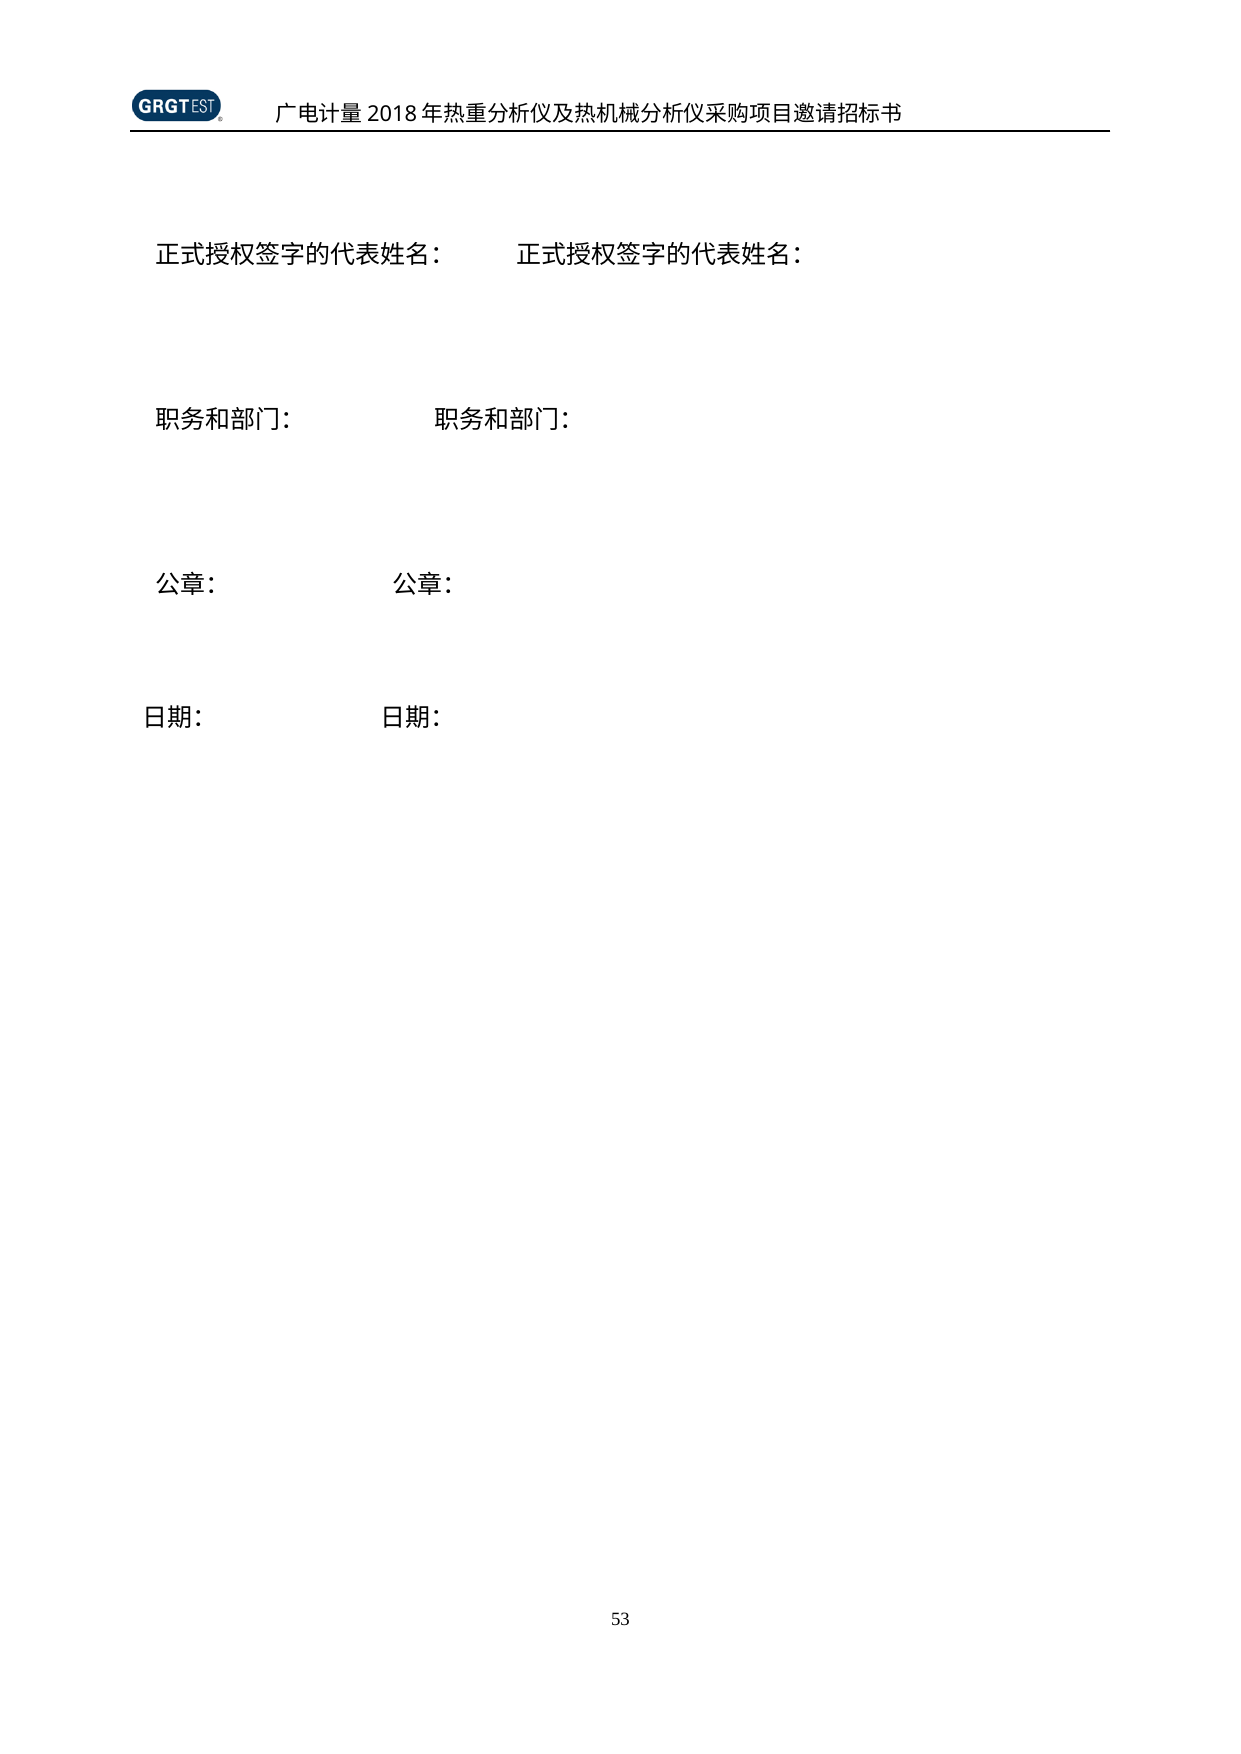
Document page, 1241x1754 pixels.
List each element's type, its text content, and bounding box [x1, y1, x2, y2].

text 职务和部门： 职务和部门： [155, 385, 1110, 450]
text 公章： 公章： [155, 550, 1110, 615]
picture [129, 88, 224, 122]
text 正式授权签字的代表姓名： 正式授权签字的代表姓名： [155, 220, 1110, 285]
text 日期： 日期： [130, 683, 1110, 748]
